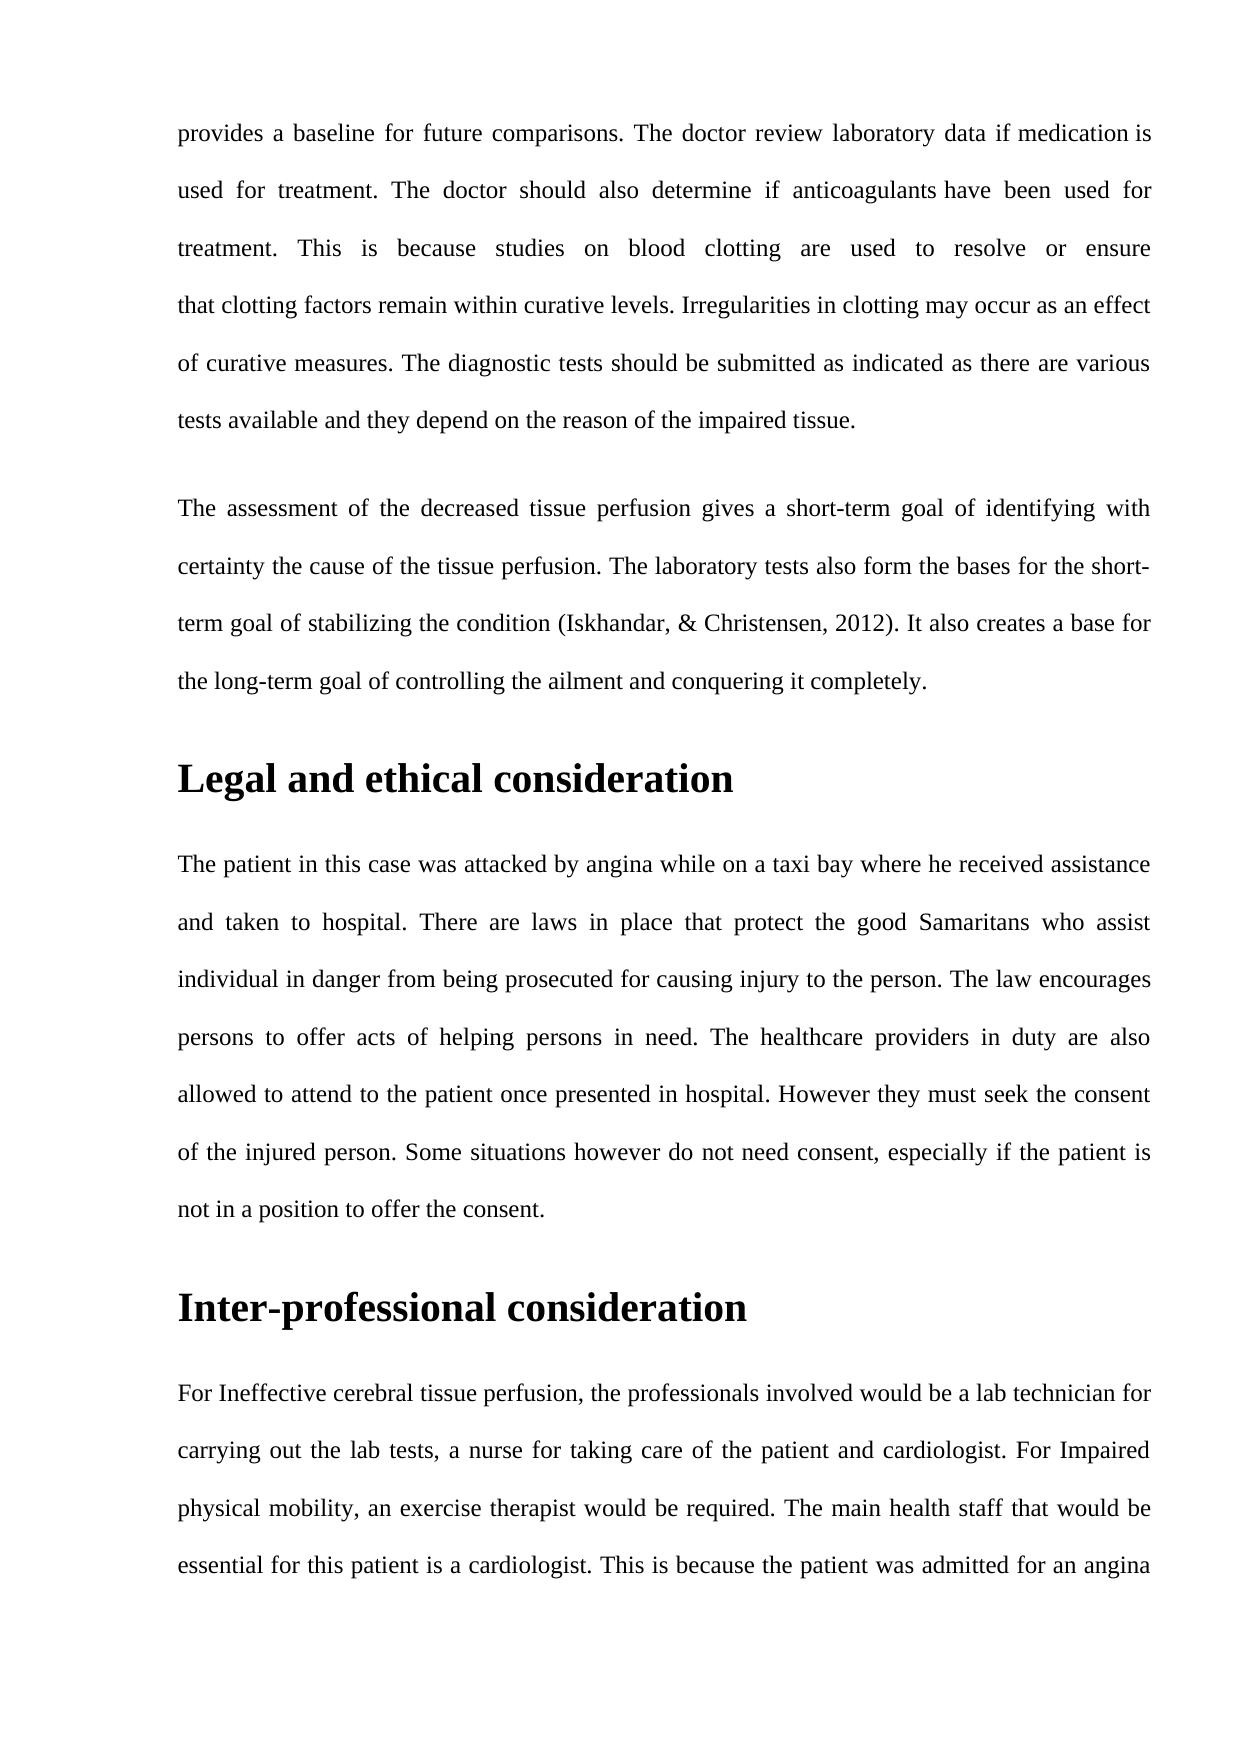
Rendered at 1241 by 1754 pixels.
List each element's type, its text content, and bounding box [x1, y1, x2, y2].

text Legal and ethical consideration [177, 753, 1152, 801]
text The patient in this case was attacked by angina while on a taxi bay where he received assistance and taken to hospital. There are laws in place that protect the good Samaritans who assist individual in danger from being prosecuted for causing injury to the person. The law encourages persons to offer acts of helping persons in need. The healthcare providers in duty are also allowed to attend to the patient once presented in hospital. However they must seek the consent of the injured person. Some situations however do not need consent, especially if the patient is not in a position to offer the consent. [177, 849, 1152, 1223]
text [177, 1378, 1152, 1579]
text The assessment of the decreased tissue perfusion gives a short-term goal of identifying with certainty the cause of the tissue perfusion. The laboratory tests also form the bases for the short-term goal of stabilizing the condition (Iskhandar, & Christensen, 2012). It also creates a base for the long-term goal of controlling the ailment and conquering it completely. [177, 493, 1152, 694]
text Inter-professional consideration [177, 1282, 1152, 1330]
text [177, 118, 1152, 434]
